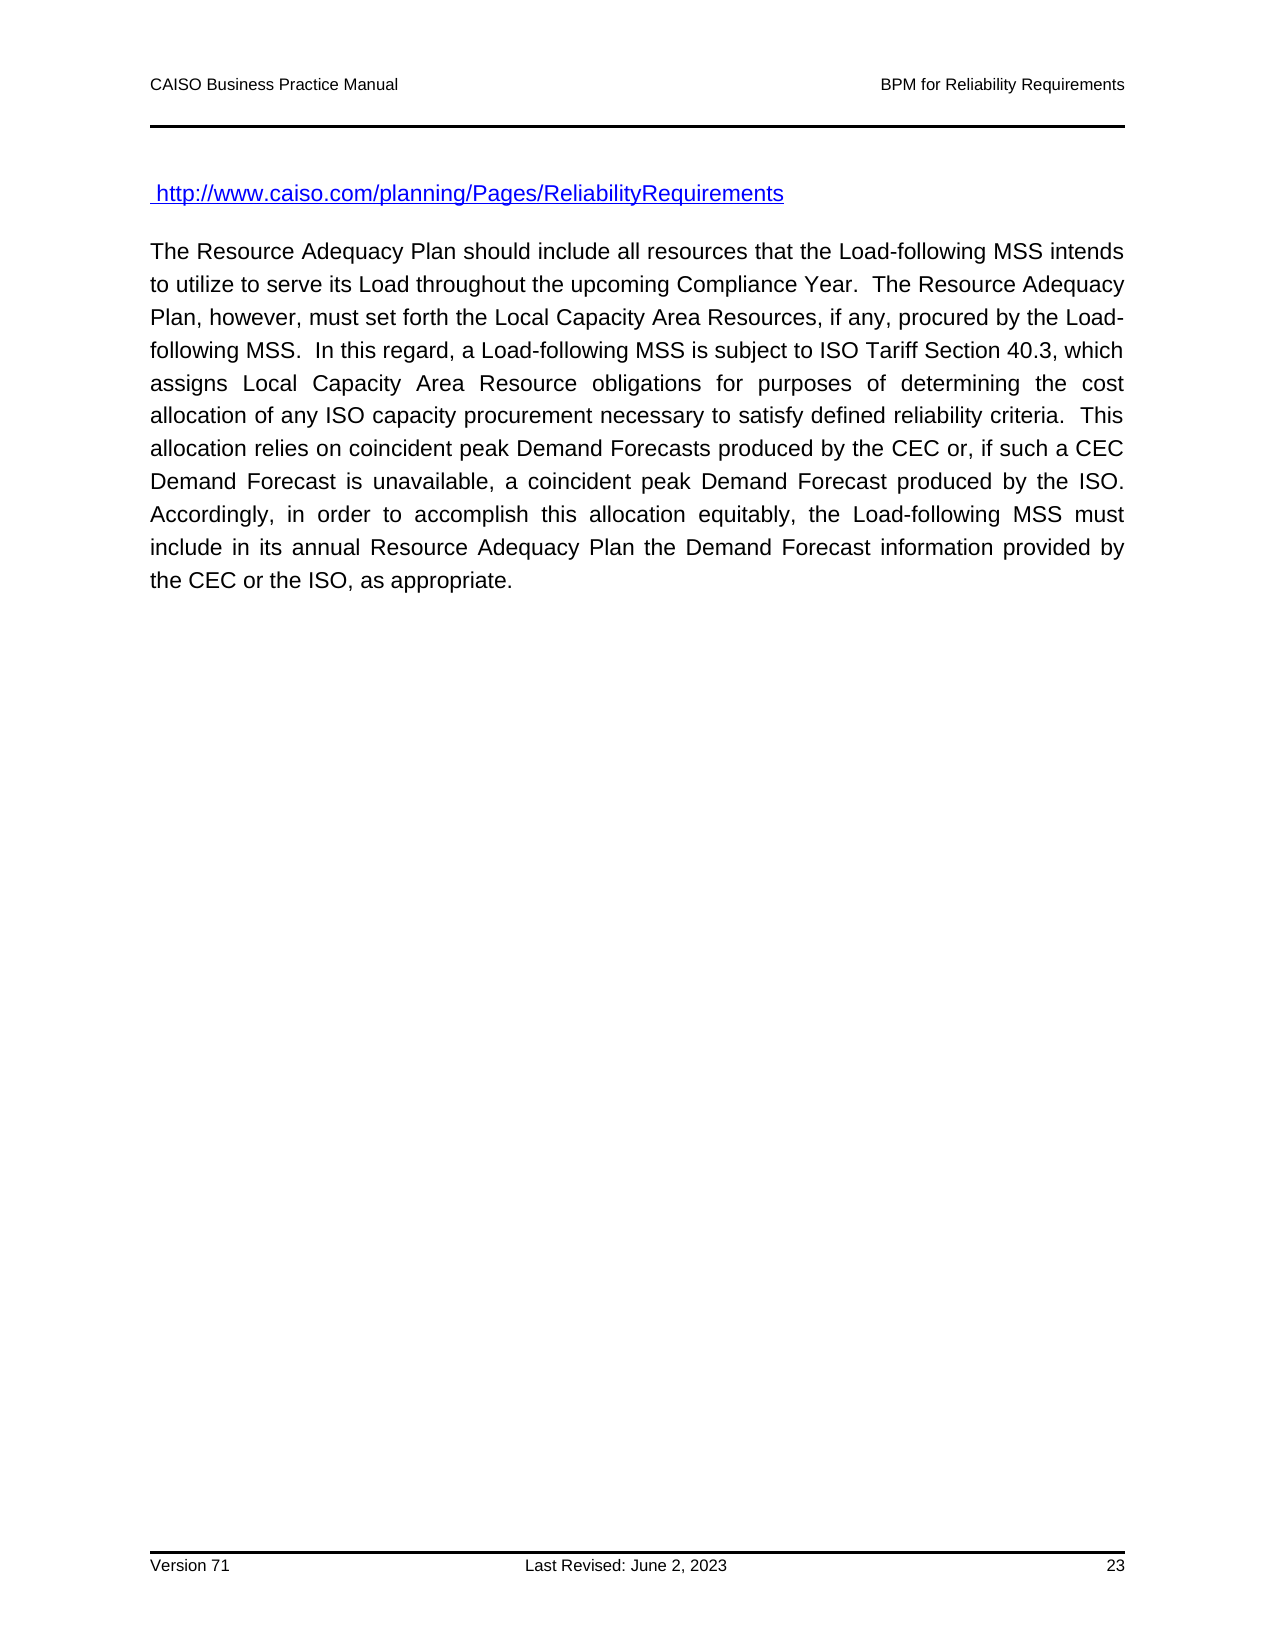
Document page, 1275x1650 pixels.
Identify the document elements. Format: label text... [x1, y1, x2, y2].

text The Resource Adequacy Plan should include all resources that the Load-following MSS intends to utilize to serve its Load throughout the upcoming Compliance Year. The Resource Adequacy Plan, however, must set forth the Local Capacity Area Resources, if any, procured by the Load-following MSS. In this regard, a Load-following MSS is subject to ISO Tariff Section 40.3, which assigns Local Capacity Area Resource obligations for purposes of determining the cost allocation of any ISO capacity procurement necessary to satisfy defined reliability criteria. This allocation relies on coincident peak Demand Forecasts produced by the CEC or, if such a CEC Demand Forecast is unavailable, a coincident peak Demand Forecast produced by the ISO. Accordingly, in order to accomplish this allocation equitably, the Load-following MSS must include in its annual Resource Adequacy Plan the Demand Forecast information provided by the CEC or the ISO, as appropriate. [150, 238, 1125, 593]
text http://www.caiso.com/planning/Pages/ReliabilityRequirements [150, 180, 1125, 206]
